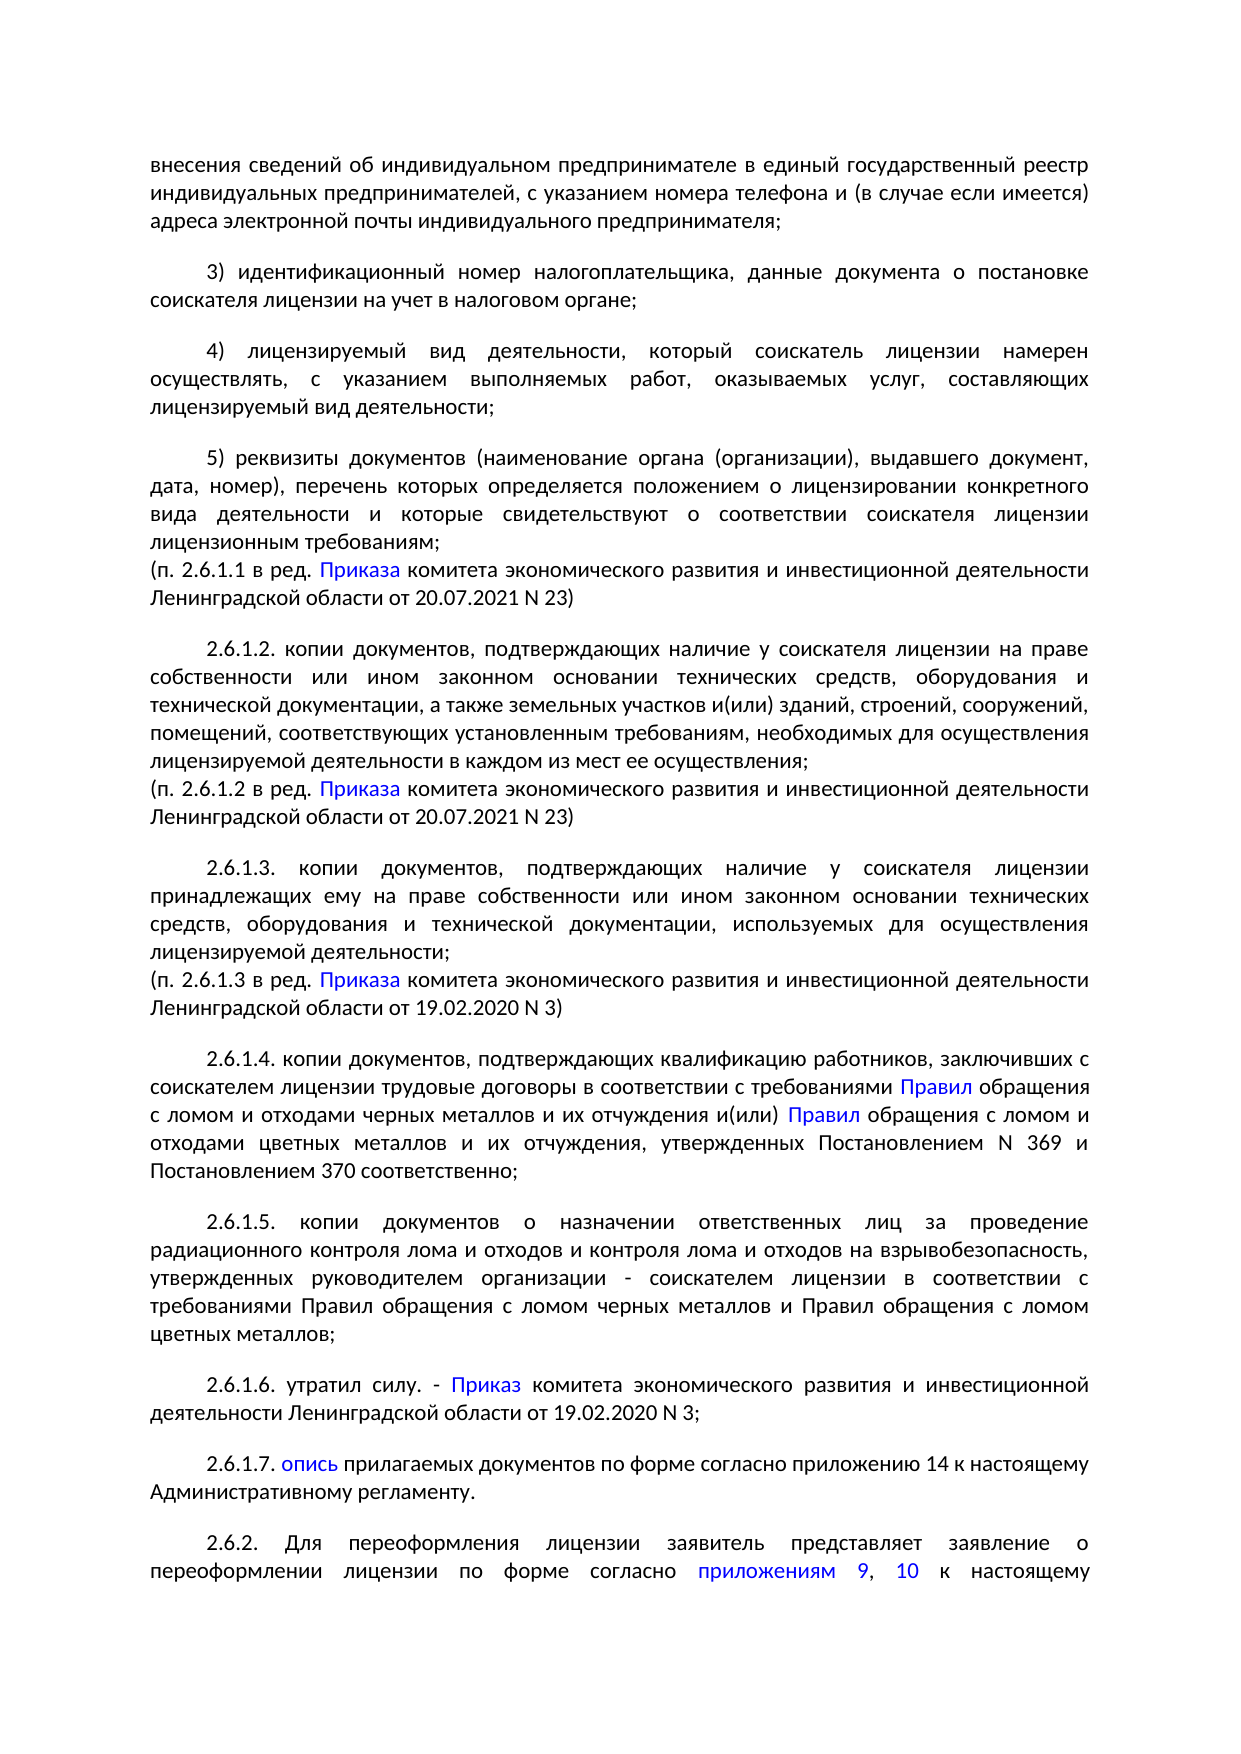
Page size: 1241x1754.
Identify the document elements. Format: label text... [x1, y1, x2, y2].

text (п. 2.6.1.1 в ред. Приказа комитета экономического развития и инвестиционной деятельности Ленинградской области от 20.07.2021 N 23) [150, 555, 1090, 611]
text 2.6.1.7. опись прилагаемых документов по форме согласно приложению 14 к настоящему Административному регламенту. [150, 1449, 1090, 1505]
text 2.6.1.5. копии документов о назначении ответственных лиц за проведение радиационного контроля лома и отходов и контроля лома и отходов на взрывобезопасность, утвержденных руководителем организации - соискателем лицензии в соответствии с требованиями Правил обращения с ломом черных металлов и Правил обращения с ломом цветных металлов; [150, 1207, 1090, 1347]
text 5) реквизиты документов (наименование органа (организации), выдавшего документ, дата, номер), перечень которых определяется положением о лицензировании конкретного вида деятельности и которые свидетельствуют о соответствии соискателя лицензии лицензионным требованиям; [150, 443, 1090, 555]
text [150, 1528, 1090, 1584]
text 2.6.1.6. утратил силу. - Приказ комитета экономического развития и инвестиционной деятельности Ленинградской области от 19.02.2020 N 3; [150, 1370, 1090, 1426]
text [150, 150, 1090, 234]
text (п. 2.6.1.2 в ред. Приказа комитета экономического развития и инвестиционной деятельности Ленинградской области от 20.07.2021 N 23) [150, 774, 1090, 830]
text 2.6.1.3. копии документов, подтверждающих наличие у соискателя лицензии принадлежащих ему на праве собственности или ином законном основании технических средств, оборудования и технической документации, используемых для осуществления лицензируемой деятельности; [150, 853, 1090, 965]
text 3) идентификационный номер налогоплательщика, данные документа о постановке соискателя лицензии на учет в налоговом органе; [150, 257, 1090, 313]
text 2.6.1.4. копии документов, подтверждающих квалификацию работников, заключивших с соискателем лицензии трудовые договоры в соответствии с требованиями Правил обращения с ломом и отходами черных металлов и их отчуждения и(или) Правил обращения с ломом и отходами цветных металлов и их отчуждения, утвержденных Постановлением N 369 и Постановлением 370 соответственно; [150, 1044, 1090, 1184]
text (п. 2.6.1.3 в ред. Приказа комитета экономического развития и инвестиционной деятельности Ленинградской области от 19.02.2020 N 3) [150, 965, 1090, 1021]
text 2.6.1.2. копии документов, подтверждающих наличие у соискателя лицензии на праве собственности или ином законном основании технических средств, оборудования и технической документации, а также земельных участков и(или) зданий, строений, сооружений, помещений, соответствующих установленным требованиям, необходимых для осуществления лицензируемой деятельности в каждом из мест ее осуществления; [150, 634, 1090, 774]
text 4) лицензируемый вид деятельности, который соискатель лицензии намерен осуществлять, с указанием выполняемых работ, оказываемых услуг, составляющих лицензируемый вид деятельности; [150, 336, 1090, 420]
